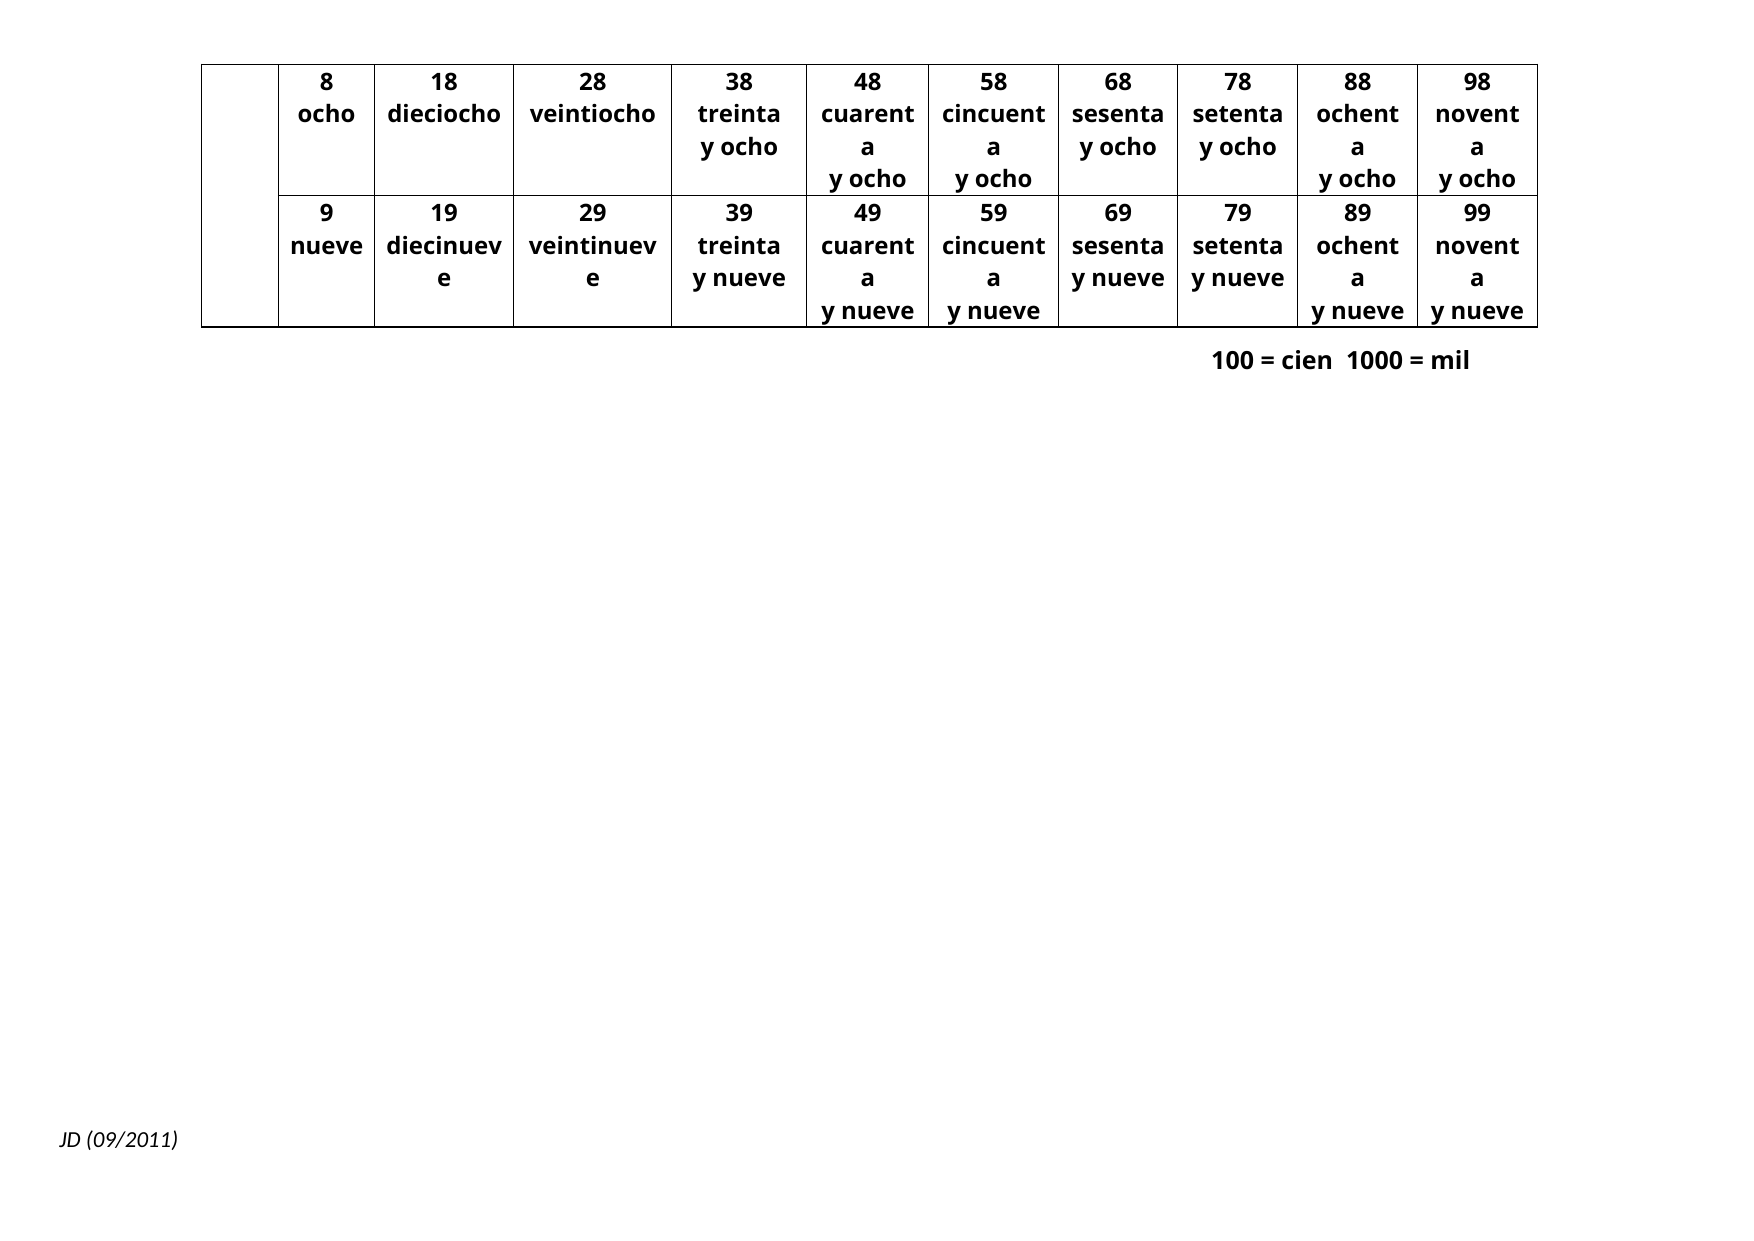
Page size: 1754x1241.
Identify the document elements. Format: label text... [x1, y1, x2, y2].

table_cell 28 veintiocho [514, 65, 671, 195]
table_cell 49 cuarenta y nueve [807, 196, 928, 326]
table_cell 69 sesenta y nueve [1059, 196, 1177, 326]
table_cell 78 setenta y ocho [1178, 65, 1297, 195]
table_cell 79 setenta y nueve [1178, 196, 1297, 326]
table_cell 99 noventa y nueve [1418, 196, 1537, 326]
table_cell 18 dieciocho [375, 65, 513, 195]
table_cell 8 ocho [279, 65, 374, 195]
table_cell 98 noventa y ocho [1418, 65, 1537, 195]
table_cell 48 cuarenta y ocho [807, 65, 928, 195]
table_cell 38 treinta y ocho [672, 65, 806, 195]
table_cell 9 nueve [279, 196, 374, 326]
table_cell 59 cincuenta y nueve [929, 196, 1058, 326]
table_cell 68 sesenta y ocho [1059, 65, 1177, 195]
table_cell 29 veintinueve [514, 196, 671, 326]
table_cell 88 ochenta y ocho [1298, 65, 1417, 195]
table_cell 39 treinta y nueve [672, 196, 806, 326]
table_cell 89 ochenta y nueve [1298, 196, 1417, 326]
table_cell 58 cincuenta y ocho [929, 65, 1058, 195]
table_cell 19 diecinueve [375, 196, 513, 326]
